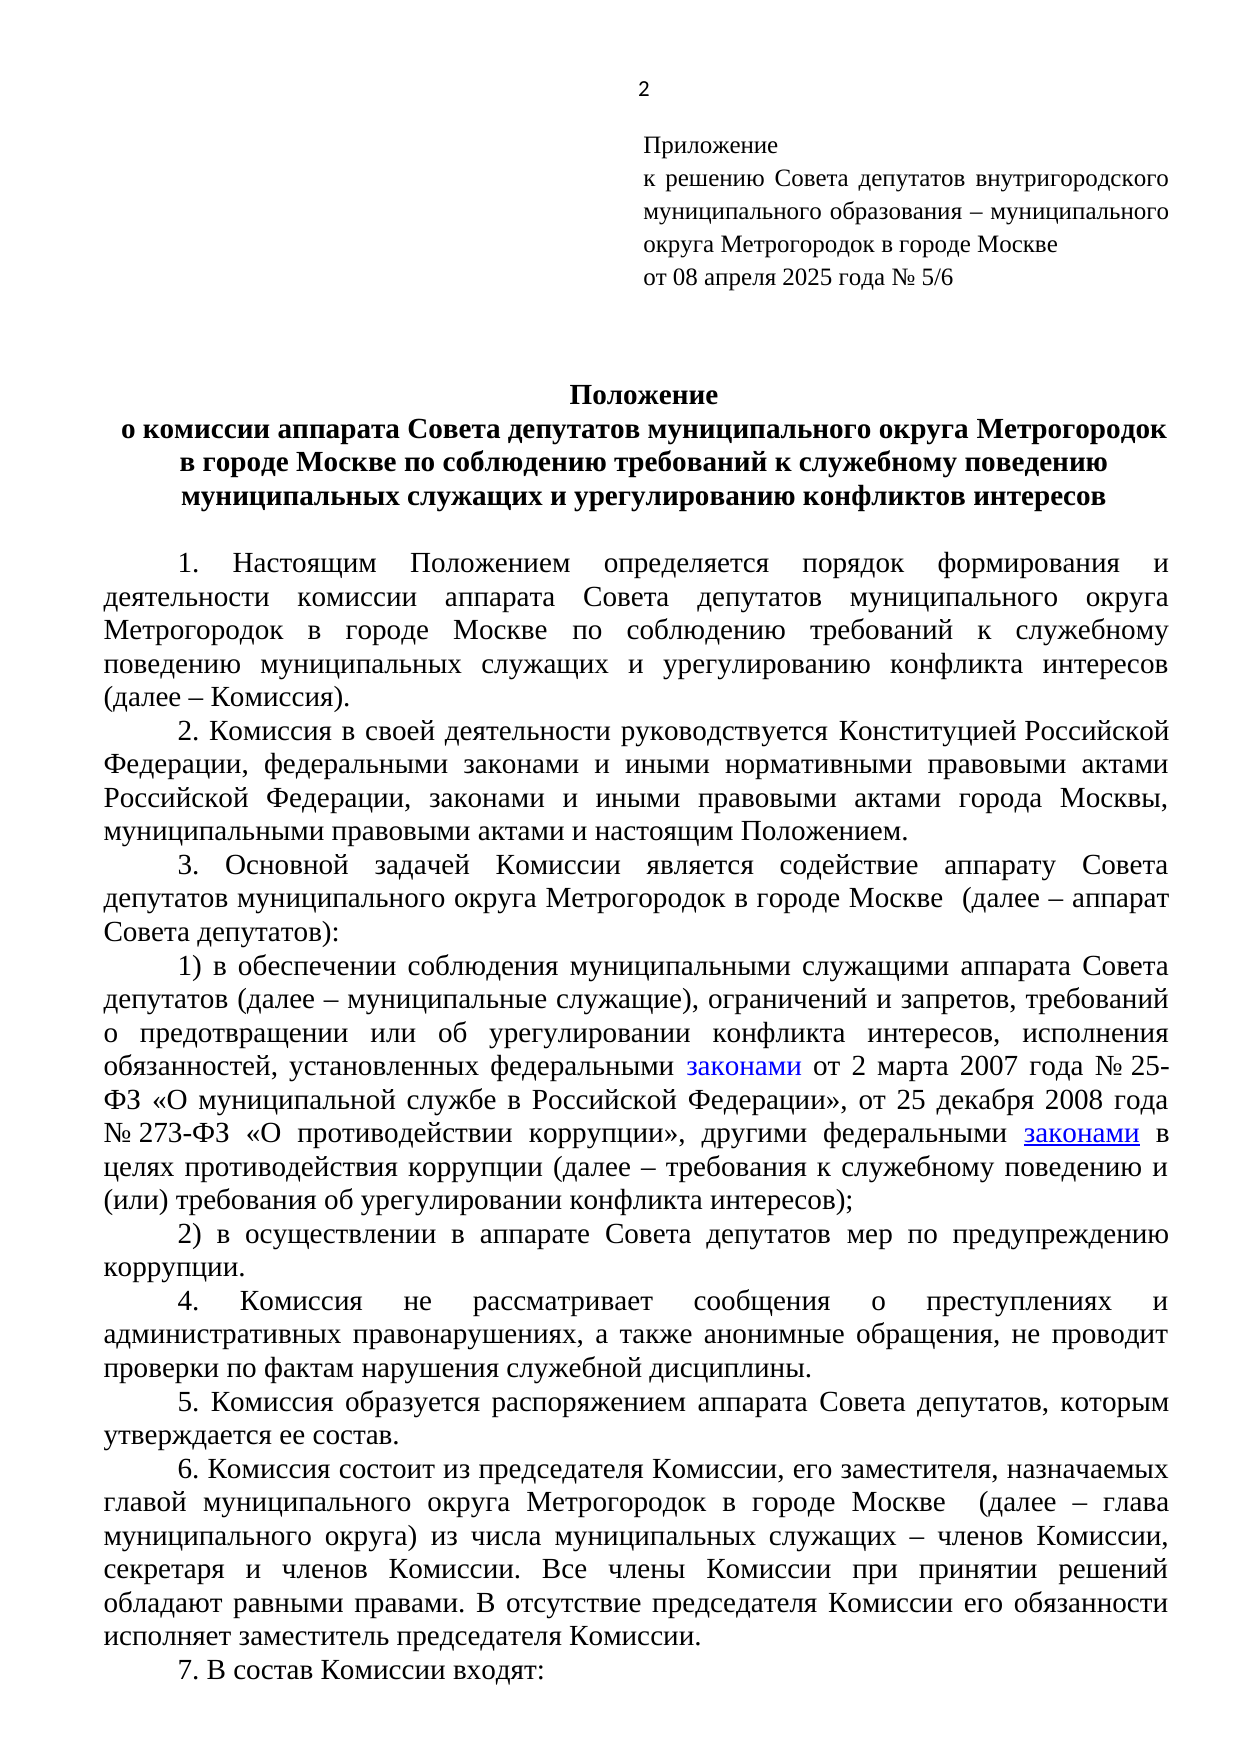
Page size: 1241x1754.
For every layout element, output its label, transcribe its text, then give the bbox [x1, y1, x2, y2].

text о комиссии аппарата Совета депутатов муниципального округа Метрогородок в городе Москве по соблюдению требований к служебному поведению муниципальных служащих и урегулированию конфликтов интересов [118, 411, 1169, 512]
text 7. В состав Комиссии входят: [103, 1652, 1169, 1686]
text 2) в осуществлении в аппарате Совета депутатов мер по предупреждению коррупции. [103, 1216, 1169, 1283]
text Положение [118, 377, 1169, 411]
text 5. Комиссия образуется распоряжением аппарата Совета депутатов, которым утверждается ее состав. [103, 1384, 1169, 1451]
text 4. Комиссия не рассматривает сообщения о преступлениях и административных правонарушениях, а также анонимные обращения, не проводит проверки по фактам нарушения служебной дисциплины. [103, 1283, 1169, 1384]
text 6. Комиссия состоит из председателя Комиссии, его заместителя, назначаемых главой муниципального округа Метрогородок в городе Москве (далее – глава муниципального округа) из числа муниципальных служащих – членов Комиссии, секретаря и членов Комиссии. Все члены Комиссии при принятии решений обладают равными правами. В отсутствие председателя Комиссии его обязанности исполняет заместитель председателя Комиссии. [103, 1451, 1169, 1652]
text 1) в обеспечении соблюдения муниципальными служащими аппарата Совета депутатов (далее – муниципальные служащие), ограничений и запретов, требований о предотвращении или об урегулировании конфликта интересов, исполнения обязанностей, установленных федеральными законами от 2 марта 2007 года № 25-ФЗ «О муниципальной службе в Российской Федерации», от 25 декабря 2008 года № 273-ФЗ «О противодействии коррупции», другими федеральными законами в целях противодействия коррупции (далее – требования к служебному поведению и (или) требования об урегулировании конфликта интересов); [103, 948, 1169, 1216]
text Приложение [643, 130, 1169, 159]
text от 08 апреля 2025 года № 5/6 [643, 262, 1169, 291]
text 3. Основной задачей Комиссии является содействие аппарату Совета депутатов муниципального округа Метрогородок в городе Москве (далее – аппарат Совета депутатов): [103, 847, 1169, 948]
text к решению Совета депутатов внутригородского муниципального образования – муниципального округа Метрогородок в городе Москве [643, 163, 1169, 258]
text 1. Настоящим Положением определяется порядок формирования и деятельности комиссии аппарата Совета депутатов муниципального округа Метрогородок в городе Москве по соблюдению требований к служебному поведению муниципальных служащих и урегулированию конфликта интересов (далее – Комиссия). [103, 545, 1169, 713]
text 2. Комиссия в своей деятельности руководствуется Конституцией Российской Федерации, федеральными законами и иными нормативными правовыми актами Российской Федерации, законами и иными правовыми актами города Москвы, муниципальными правовыми актами и настоящим Положением. [103, 713, 1169, 847]
